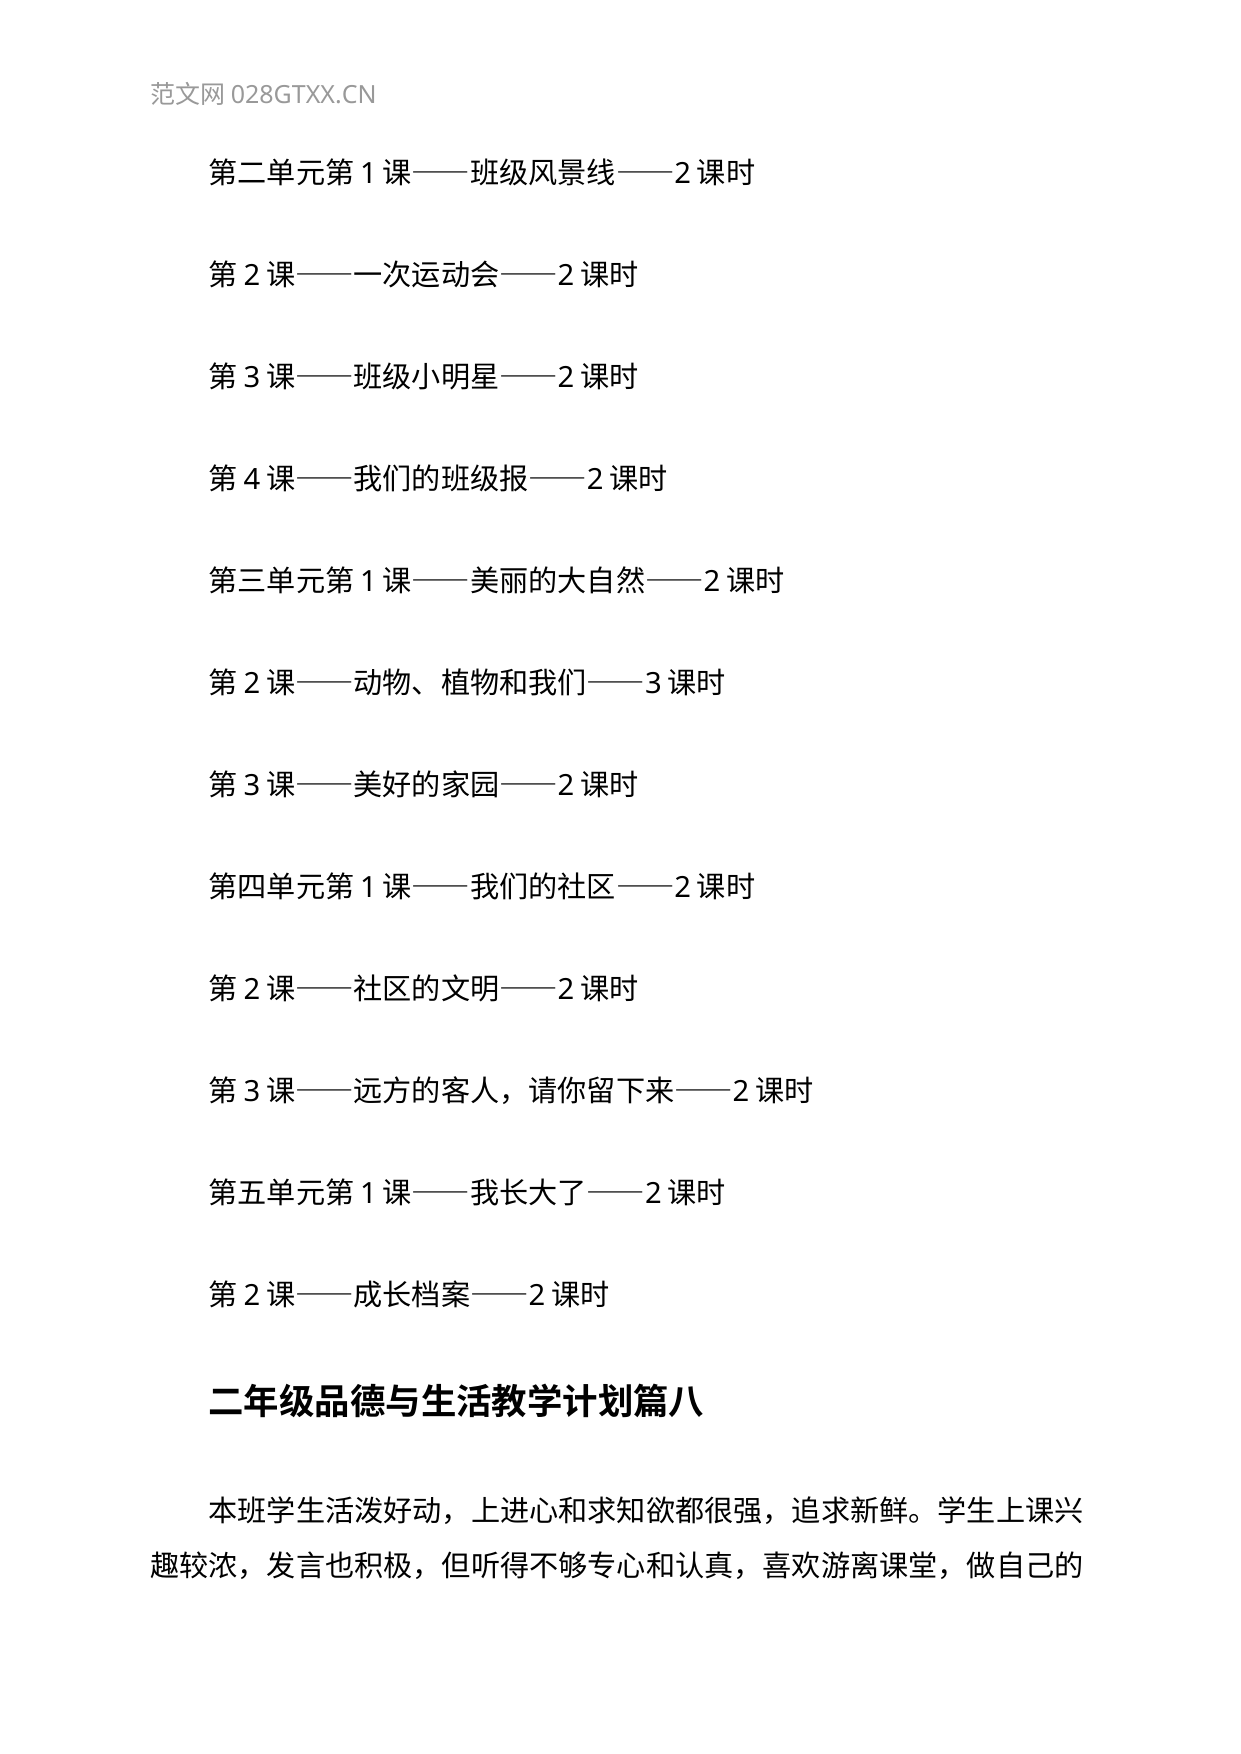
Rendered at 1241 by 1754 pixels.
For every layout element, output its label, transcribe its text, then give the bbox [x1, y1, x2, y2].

text 第五单元第1课——我长大了——2课时 [150, 1170, 1090, 1212]
text 第四单元第1课——我们的社区——2课时 [150, 864, 1090, 906]
text 第2课——成长档案——2课时 [150, 1272, 1090, 1314]
text 第二单元第1课——班级风景线——2课时 [150, 150, 1090, 192]
text 第三单元第1课——美丽的大自然——2课时 [150, 558, 1090, 600]
text 第3课——远方的客人，请你留下来——2课时 [150, 1068, 1090, 1110]
text 第3课——美好的家园——2课时 [150, 762, 1090, 804]
text 第2课——动物、植物和我们——3课时 [150, 660, 1090, 702]
text 第2课——社区的文明——2课时 [150, 966, 1090, 1008]
text 二年级品德与生活教学计划篇八 [150, 1374, 1090, 1425]
text 第4课——我们的班级报——2课时 [150, 456, 1090, 498]
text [150, 1487, 1090, 1584]
text 第3课——班级小明星——2课时 [150, 354, 1090, 396]
text 第2课——一次运动会——2课时 [150, 252, 1090, 294]
